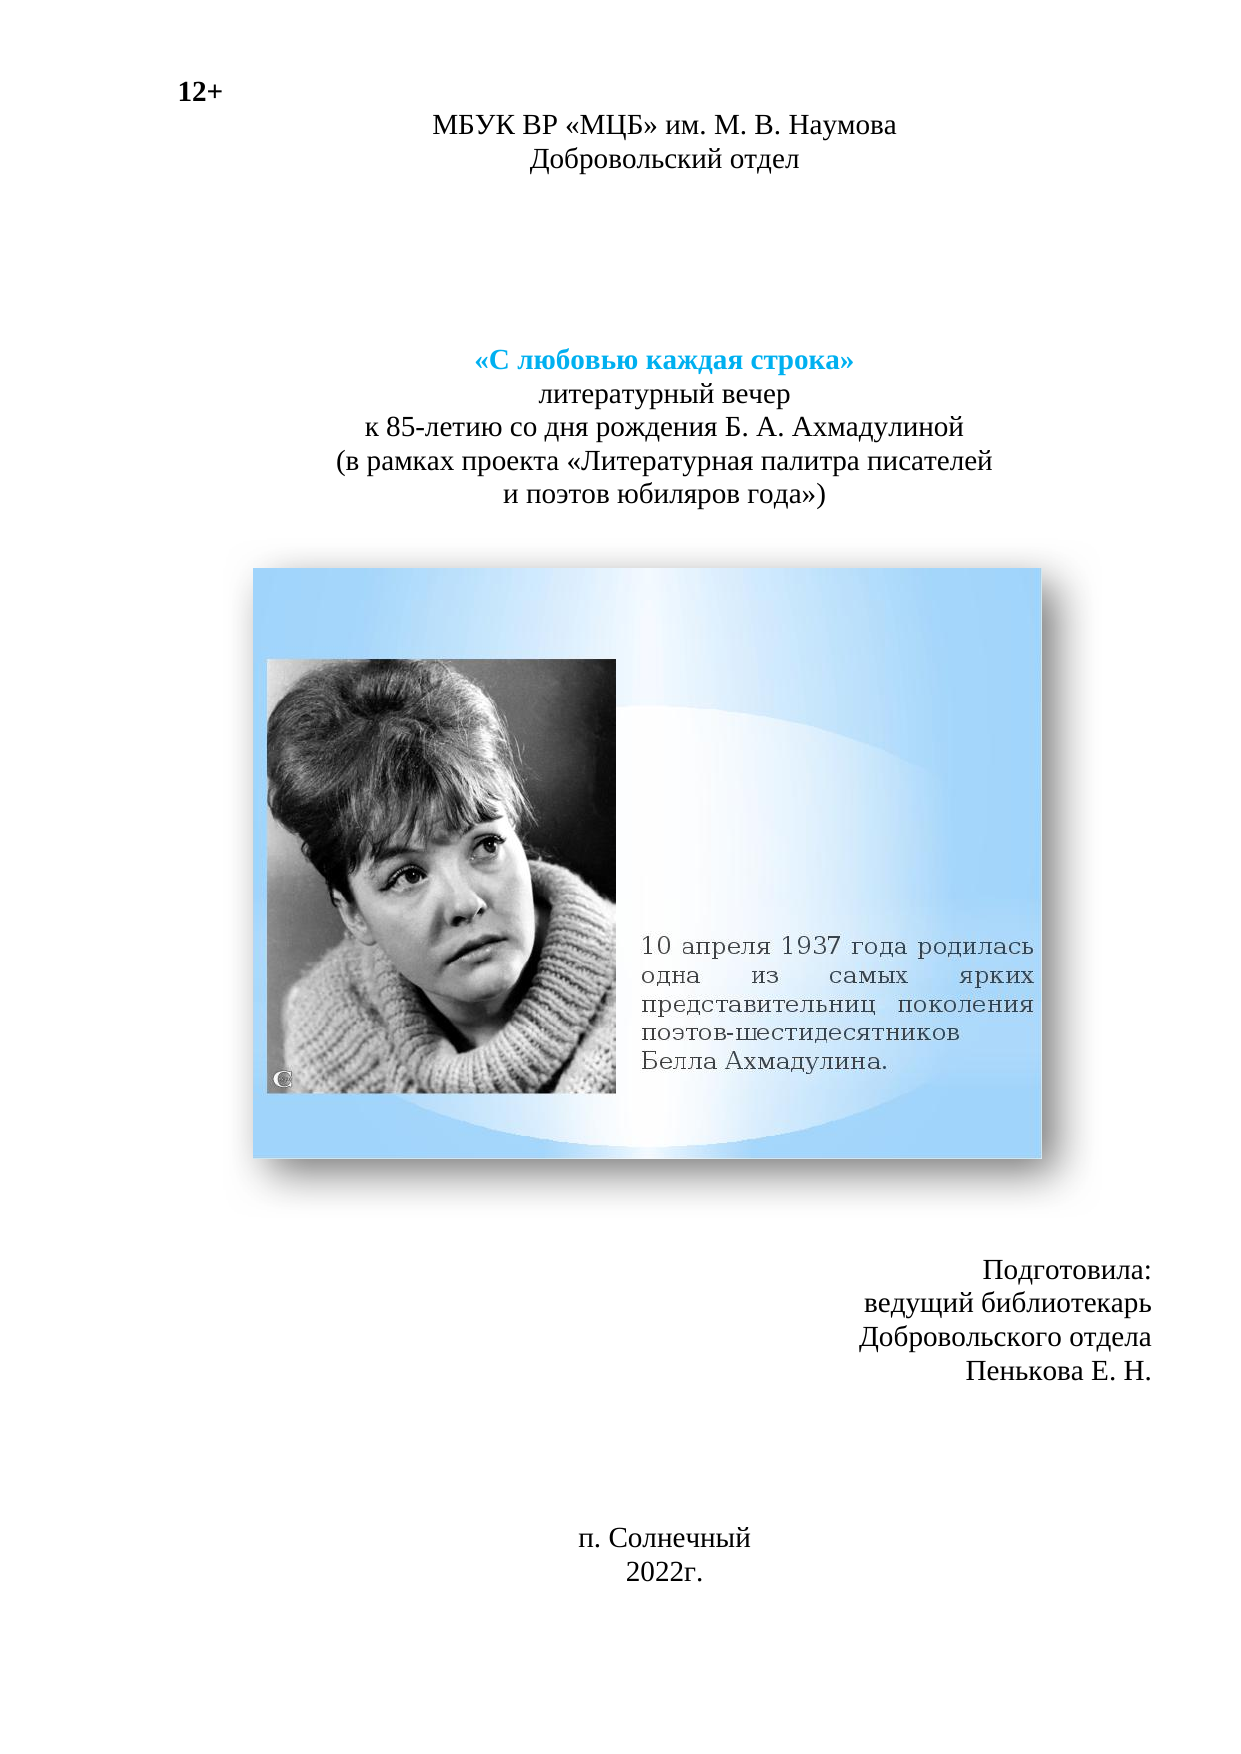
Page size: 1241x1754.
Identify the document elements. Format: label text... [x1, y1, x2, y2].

text (в рамках проекта «Литературная палитра писателей [177, 443, 1152, 476]
text Добровольского отдела [177, 1319, 1152, 1353]
text Подготовила: [177, 1252, 1152, 1286]
text «С любовью каждая строка» [177, 342, 1152, 376]
picture [253, 568, 1042, 1159]
text литературный вечер [177, 376, 1152, 409]
text Добровольский отдел [177, 141, 1152, 174]
text и поэтов юбиляров года») [177, 476, 1152, 510]
text ведущий библиотекарь [177, 1286, 1152, 1319]
text МБУК ВР «МЦБ» им. М. В. Наумова [177, 107, 1152, 141]
text 12+ [177, 74, 1152, 107]
text к 85-летию со дня рождения Б. А. Ахмадулиной [177, 409, 1152, 443]
text 2022г. [177, 1554, 1152, 1587]
text Пенькова Е. Н. [177, 1353, 1152, 1386]
text п. Солнечный [177, 1520, 1152, 1554]
